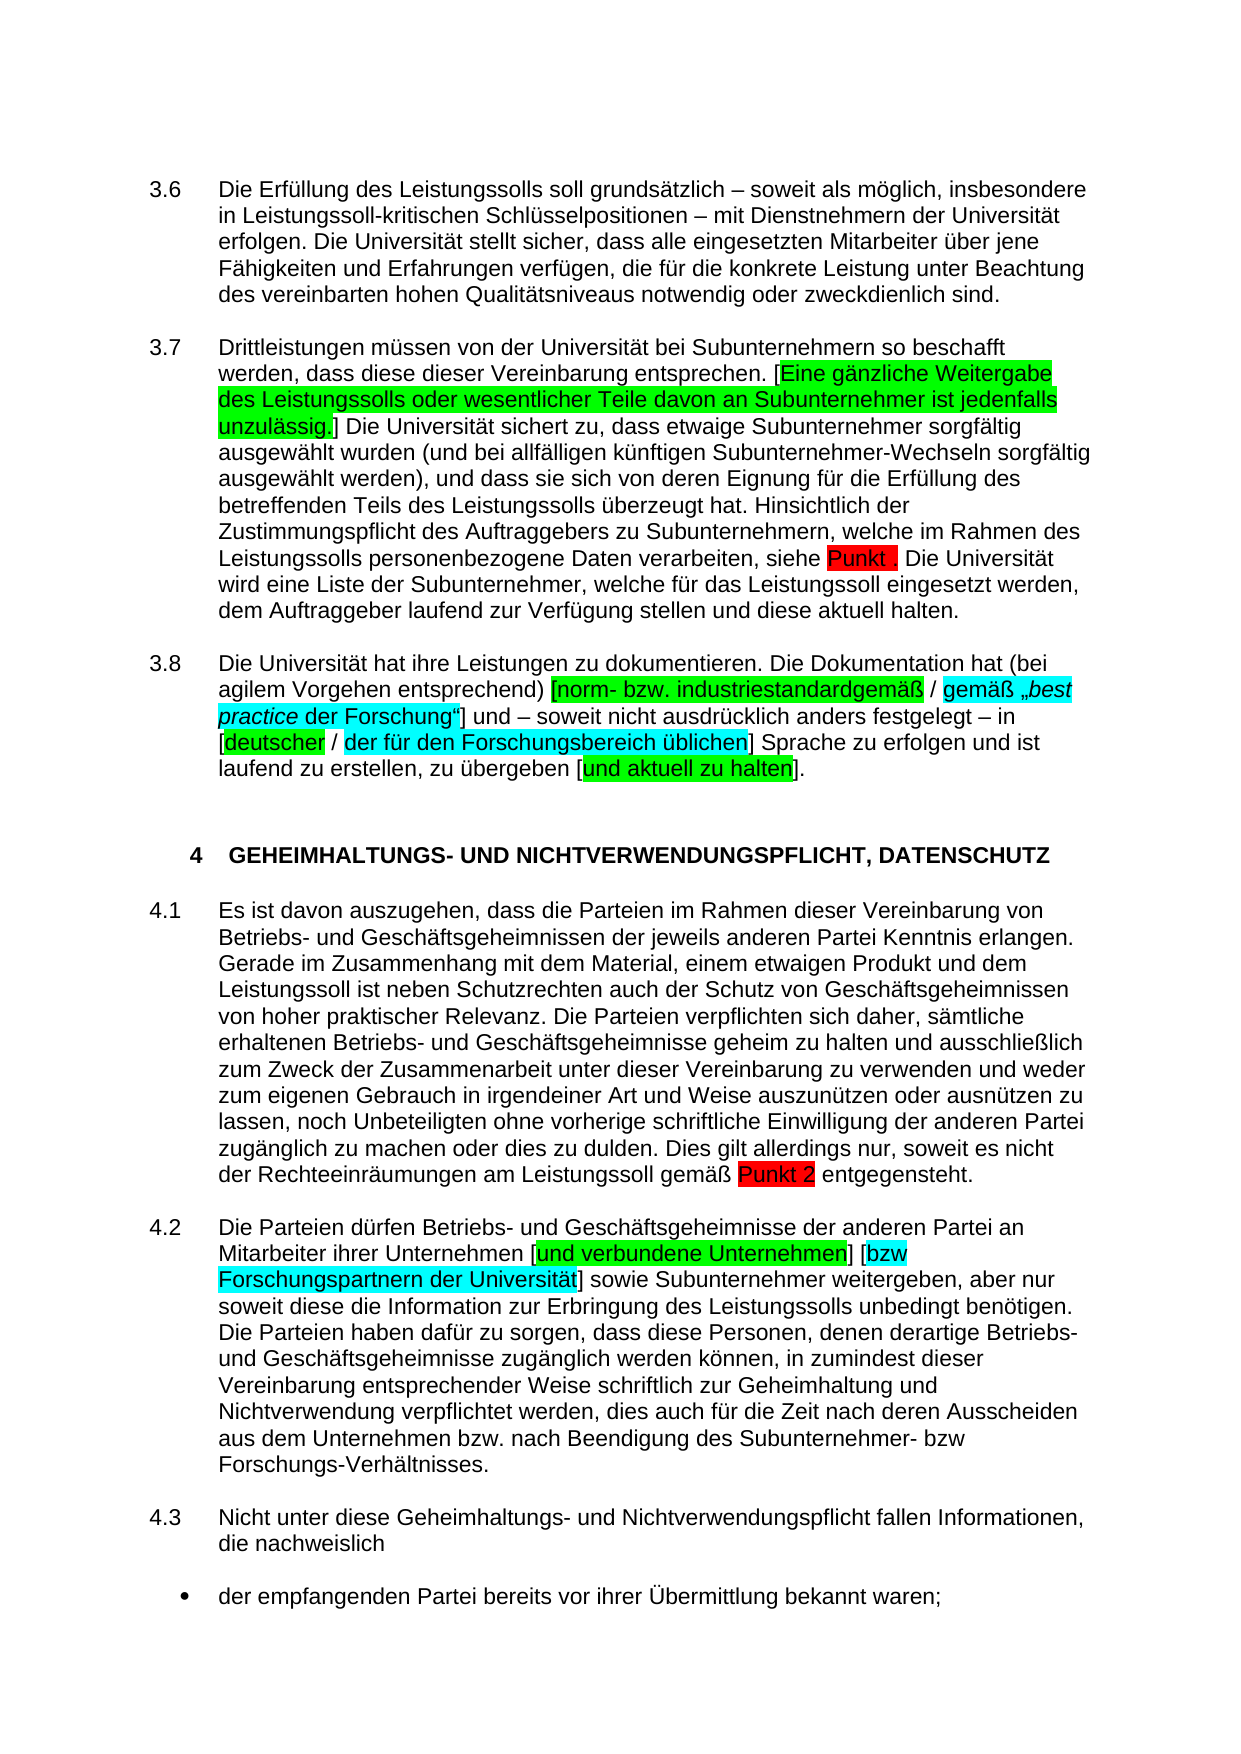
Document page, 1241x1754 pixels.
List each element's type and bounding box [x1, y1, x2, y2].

table_header [148, 148, 1093, 812]
table_header [148, 841, 1093, 1611]
